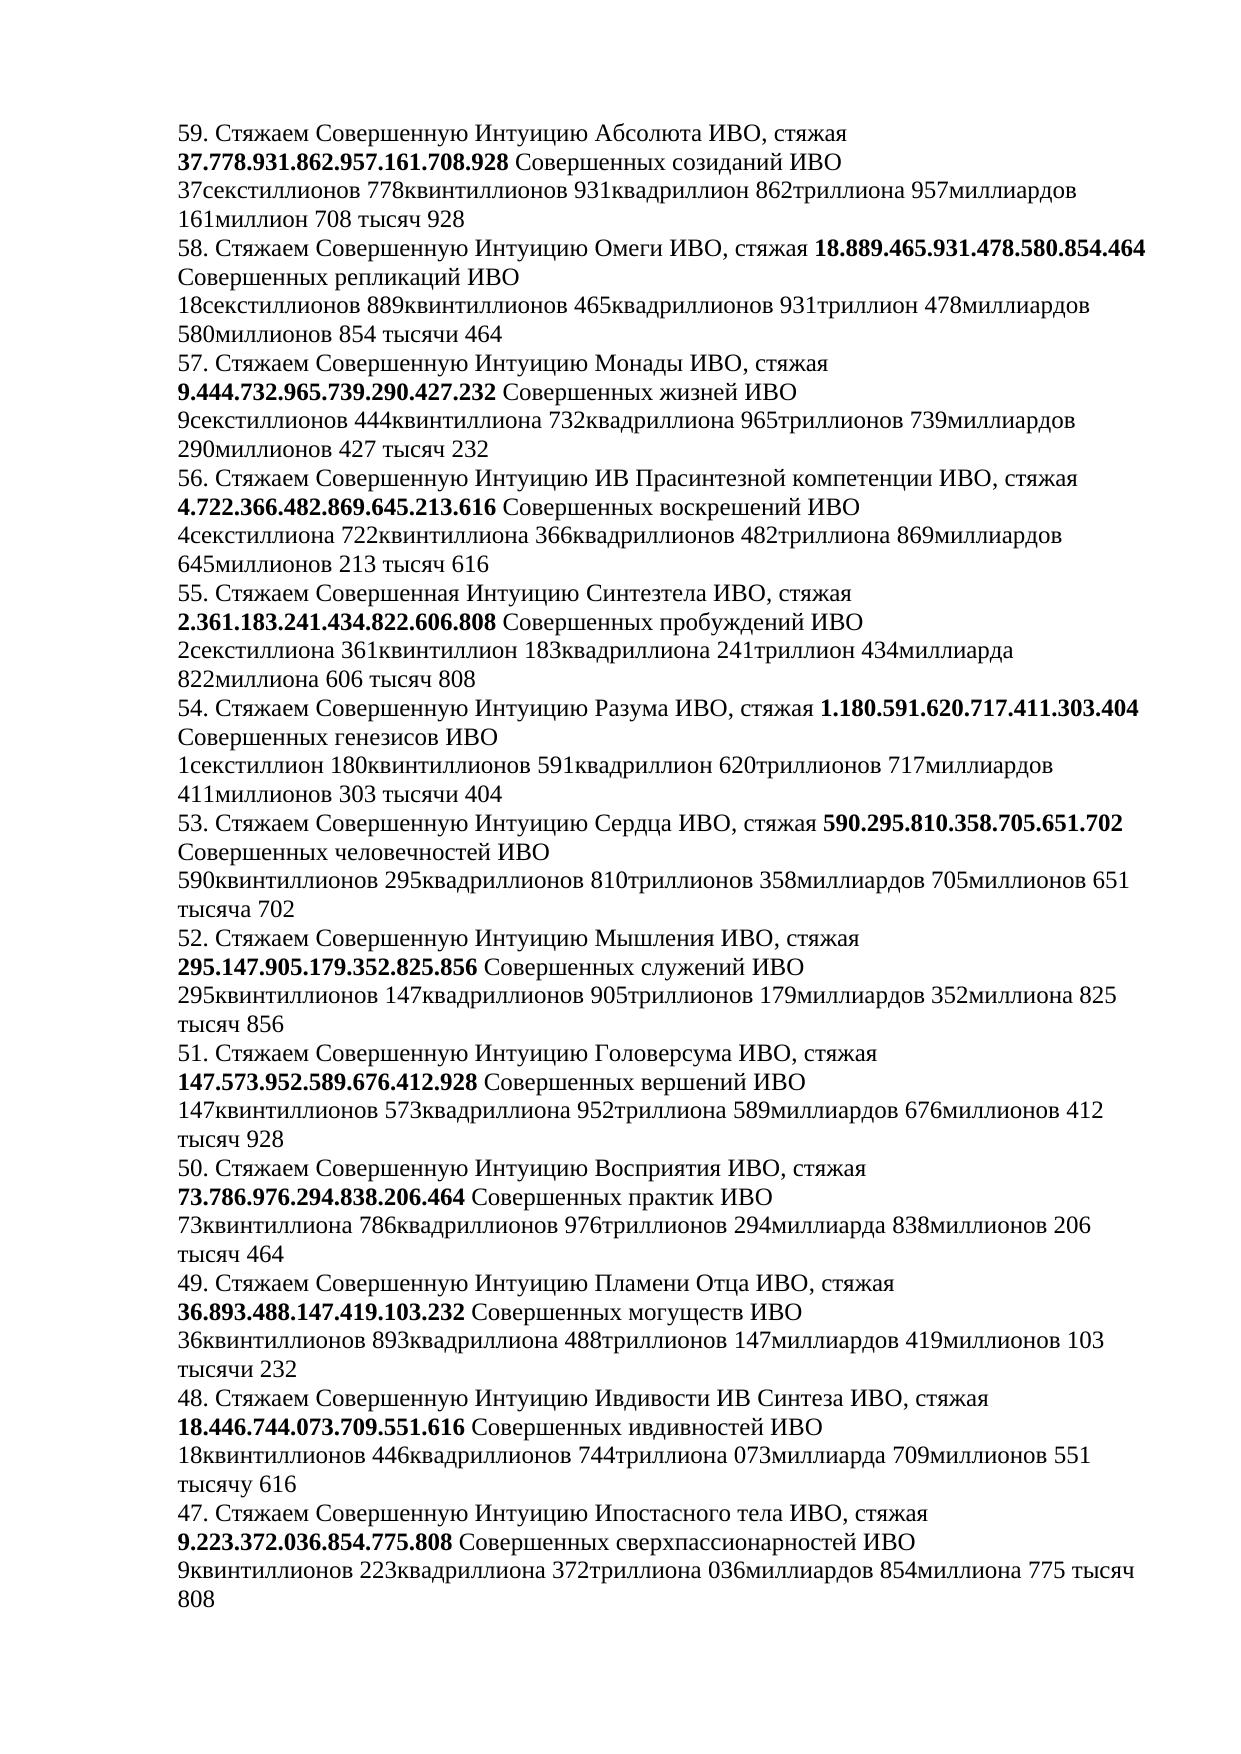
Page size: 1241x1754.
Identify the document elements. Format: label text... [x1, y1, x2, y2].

text 18секстиллионов 889квинтиллионов 465квадриллионов 931триллион 478миллиардов 580миллионов 854 тысячи 464 [177, 291, 1152, 348]
text 48. Стяжаем Совершенную Интуицию Ивдивости ИВ Синтеза ИВО, стяжая 18.446.744.073.709.551.616 Совершенных ивдивностей ИВО [177, 1383, 1152, 1441]
text 36квинтиллионов 893квадриллиона 488триллионов 147миллиардов 419миллионов 103 тысячи 232 [177, 1326, 1152, 1383]
text 49. Стяжаем Совершенную Интуицию Пламени Отца ИВО, стяжая 36.893.488.147.419.103.232 Совершенных могуществ ИВО [177, 1268, 1152, 1326]
text 57. Стяжаем Совершенную Интуицию Монады ИВО, стяжая 9.444.732.965.739.290.427.232 Совершенных жизней ИВО [177, 348, 1152, 406]
text 9квинтиллионов 223квадриллиона 372триллиона 036миллиардов 854миллиона 775 тысяч 808 [177, 1556, 1152, 1613]
text 47. Стяжаем Совершенную Интуицию Ипостасного тела ИВО, стяжая 9.223.372.036.854.775.808 Совершенных сверхпассионарностей ИВО [177, 1498, 1152, 1556]
text 58. Стяжаем Совершенную Интуицию Омеги ИВО, стяжая 18.889.465.931.478.580.854.464 Совершенных репликаций ИВО [177, 233, 1152, 291]
text 37секстиллионов 778квинтиллионов 931квадриллион 862триллиона 957миллиардов 161миллион 708 тысяч 928 [177, 176, 1152, 233]
text 59. Стяжаем Совершенную Интуицию Абсолюта ИВО, стяжая 37.778.931.862.957.161.708.928 Совершенных созиданий ИВО [177, 118, 1152, 176]
text 295квинтиллионов 147квадриллионов 905триллионов 179миллиардов 352миллиона 825 тысяч 856 [177, 981, 1152, 1038]
text 590квинтиллионов 295квадриллионов 810триллионов 358миллиардов 705миллионов 651 тысяча 702 [177, 866, 1152, 923]
text 4секстиллиона 722квинтиллиона 366квадриллионов 482триллиона 869миллиардов 645миллионов 213 тысяч 616 [177, 521, 1152, 578]
text 147квинтиллионов 573квадриллиона 952триллиона 589миллиардов 676миллионов 412 тысяч 928 [177, 1096, 1152, 1153]
text 2секстиллиона 361квинтиллион 183квадриллиона 241триллион 434миллиарда 822миллиона 606 тысяч 808 [177, 636, 1152, 693]
text 54. Стяжаем Совершенную Интуицию Разума ИВО, стяжая 1.180.591.620.717.411.303.404 Совершенных генезисов ИВО [177, 693, 1152, 751]
text 73квинтиллиона 786квадриллионов 976триллионов 294миллиарда 838миллионов 206 тысяч 464 [177, 1211, 1152, 1268]
text 55. Стяжаем Совершенная Интуицию Синтезтела ИВО, стяжая 2.361.183.241.434.822.606.808 Совершенных пробуждений ИВО [177, 578, 1152, 636]
text 50. Стяжаем Совершенную Интуицию Восприятия ИВО, стяжая 73.786.976.294.838.206.464 Совершенных практик ИВО [177, 1153, 1152, 1211]
text 9секстиллионов 444квинтиллиона 732квадриллиона 965триллионов 739миллиардов 290миллионов 427 тысяч 232 [177, 406, 1152, 463]
text 1секстиллион 180квинтиллионов 591квадриллион 620триллионов 717миллиардов 411миллионов 303 тысячи 404 [177, 751, 1152, 808]
text 52. Стяжаем Совершенную Интуицию Мышления ИВО, стяжая 295.147.905.179.352.825.856 Совершенных служений ИВО [177, 923, 1152, 981]
text 53. Стяжаем Совершенную Интуицию Сердца ИВО, стяжая 590.295.810.358.705.651.702 Совершенных человечностей ИВО [177, 808, 1152, 866]
text 51. Стяжаем Совершенную Интуицию Головерсума ИВО, стяжая 147.573.952.589.676.412.928 Совершенных вершений ИВО [177, 1038, 1152, 1096]
text 18квинтиллионов 446квадриллионов 744триллиона 073миллиарда 709миллионов 551 тысячу 616 [177, 1441, 1152, 1498]
text 56. Стяжаем Совершенную Интуицию ИВ Прасинтезной компетенции ИВО, стяжая 4.722.366.482.869.645.213.616 Совершенных воскрешений ИВО [177, 463, 1152, 521]
